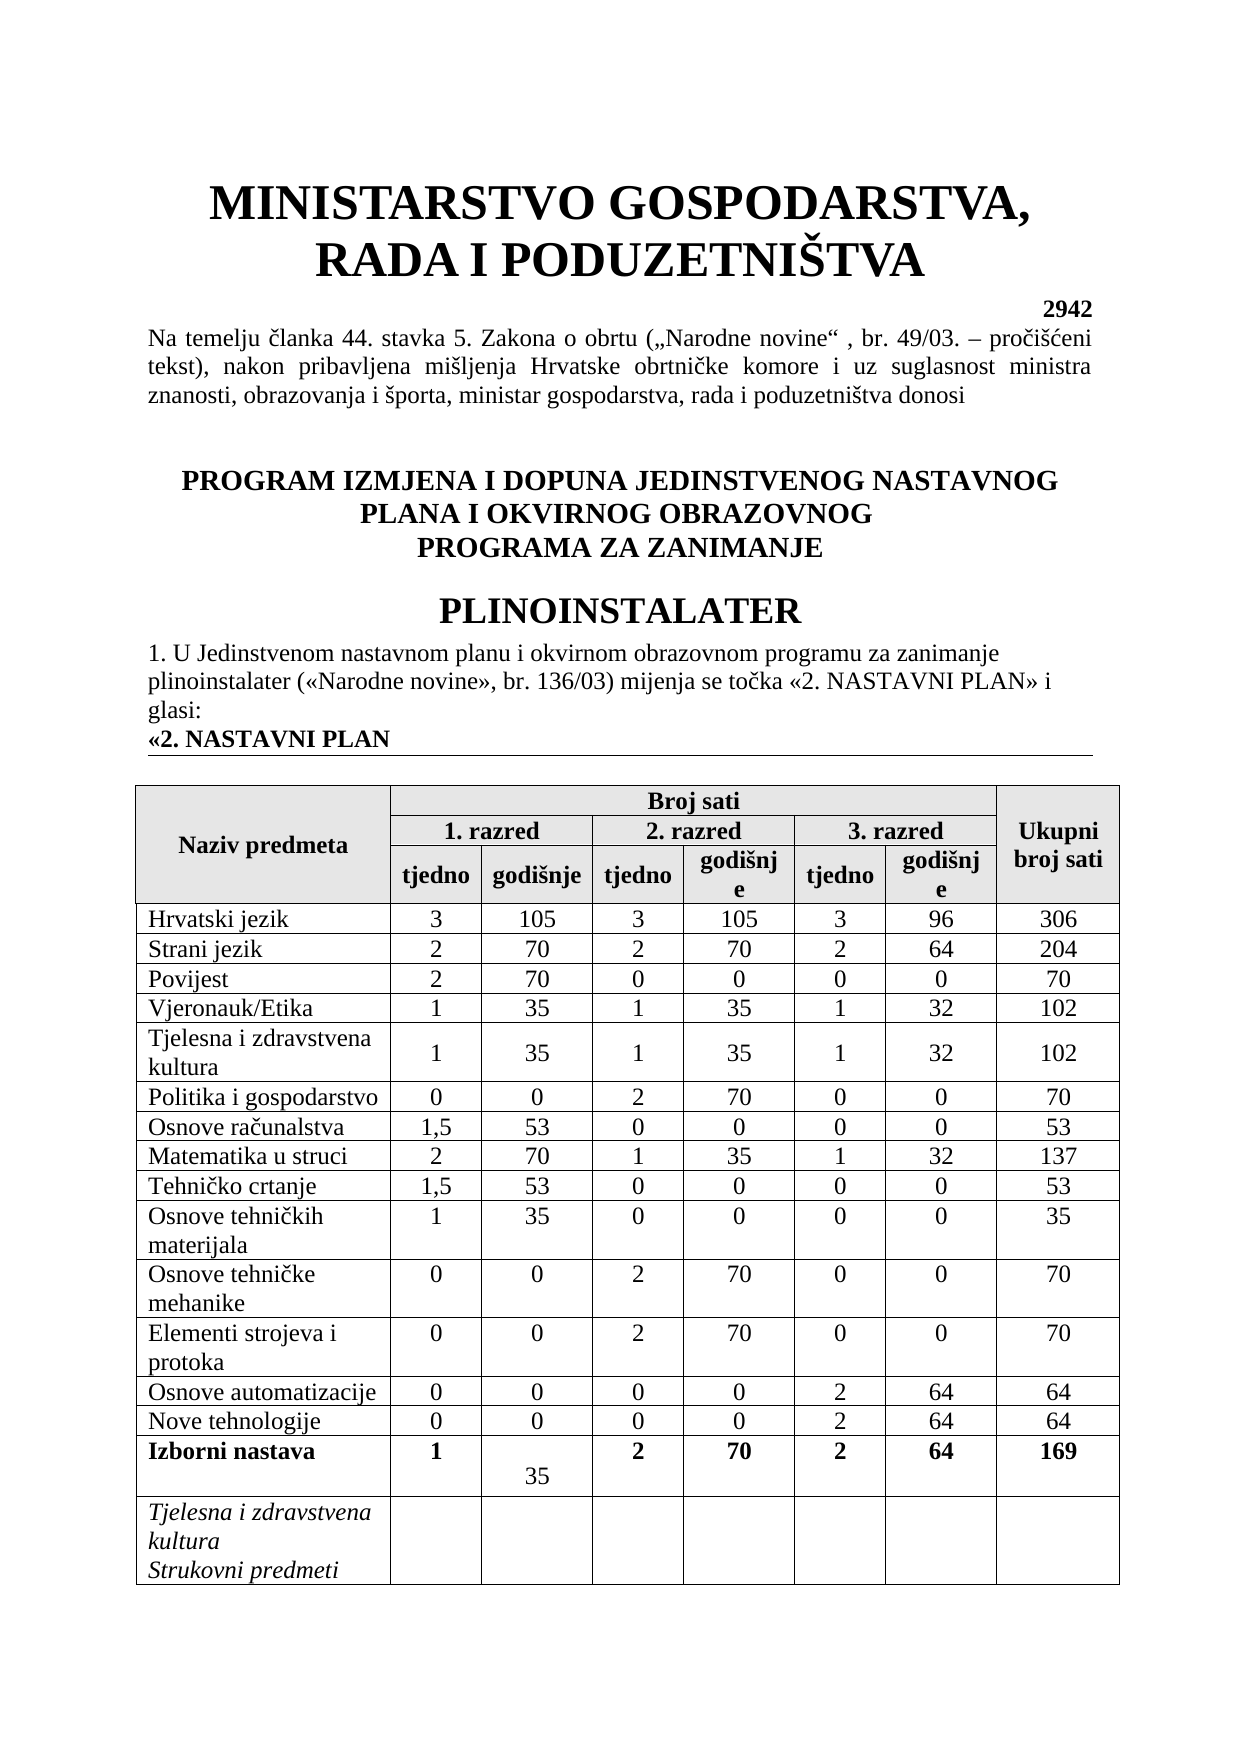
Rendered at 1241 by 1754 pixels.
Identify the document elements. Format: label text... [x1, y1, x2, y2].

table_cell 0 [684, 1377, 794, 1405]
table_cell 2 [795, 1406, 885, 1435]
table_cell tjedno [795, 846, 885, 903]
table_cell godišnje [482, 846, 592, 903]
table_cell 0 [795, 964, 885, 992]
table_cell 53 [997, 1112, 1119, 1140]
table_cell [482, 1497, 592, 1583]
table_cell 2 [391, 964, 481, 992]
table_cell 102 [997, 1023, 1119, 1081]
table_cell 0 [482, 1377, 592, 1405]
table_cell 70 [684, 1260, 794, 1317]
table_cell 53 [482, 1171, 592, 1200]
table_header Naziv predmeta [136, 786, 390, 903]
table_cell Tehničko crtanje [137, 1171, 390, 1200]
table_cell [886, 1497, 996, 1583]
table_cell Osnove tehničke mehanike [137, 1260, 390, 1317]
text 1. U Jedinstvenom nastavnom planu i okvirnom obrazovnom programu za zanimanje plinoinstalater («Narodne novine», br. 136/03) mijenja se točka «2. NASTAVNI PLAN» i glasi: [148, 638, 1093, 724]
table_cell [684, 1497, 794, 1583]
table_cell Osnove automatizacije [137, 1377, 390, 1405]
text PLINOINSTALATER [148, 588, 1093, 631]
table_cell 70 [482, 1141, 592, 1170]
table_cell tjedno [391, 846, 481, 903]
table_cell 1 [795, 1023, 885, 1081]
table_cell 2 [391, 1141, 481, 1170]
table_cell 32 [886, 994, 996, 1022]
table_cell 0 [886, 1171, 996, 1200]
text Na temelju članka 44. stavka 5. Zakona o obrtu („Narodne novine“ , br. 49/03. – pročišćeni tekst), nakon pribavljena mišljenja Hrvatske obrtničke komore i uz suglasnost ministra znanosti, obrazovanja i športa, ministar gospodarstva, rada i poduzetništva donosi [148, 323, 1093, 409]
table_cell 64 [997, 1377, 1119, 1405]
table_cell 2 [795, 934, 885, 963]
table_cell Tjelesna i zdravstvena kultura [137, 1023, 390, 1081]
table_cell 64 [886, 1436, 996, 1496]
table_cell Politika i gospodarstvo [137, 1082, 390, 1111]
table_cell 0 [482, 1260, 592, 1317]
table_cell 3. razred [795, 816, 996, 844]
table_cell Osnove računalstva [137, 1112, 390, 1140]
table_cell 64 [997, 1406, 1119, 1435]
table_cell [795, 1497, 885, 1583]
table_cell 0 [684, 1201, 794, 1258]
table_cell 64 [886, 1406, 996, 1435]
table_cell 1 [795, 994, 885, 1022]
table_cell 0 [684, 1112, 794, 1140]
table_cell Hrvatski jezik [137, 904, 390, 933]
table_cell 0 [482, 1082, 592, 1111]
table_cell Izborni nastava [137, 1436, 390, 1496]
table_header Ukupni broj sati [997, 786, 1119, 903]
text «2. NASTAVNI PLAN [148, 724, 1093, 755]
table_cell 35 [684, 1023, 794, 1081]
table_cell 0 [684, 1406, 794, 1435]
table_cell 0 [886, 1112, 996, 1140]
table_cell 70 [482, 934, 592, 963]
table_cell Vjeronauk/Etika [137, 994, 390, 1022]
table_cell 1 [593, 1023, 683, 1081]
table_cell 70 [684, 1082, 794, 1111]
table_cell 70 [997, 964, 1119, 992]
table_cell 35 [997, 1201, 1119, 1258]
table_cell 3 [593, 904, 683, 933]
table_cell 0 [391, 1377, 481, 1405]
table_cell 70 [684, 1318, 794, 1376]
table_cell [997, 1497, 1119, 1583]
table_cell [593, 1497, 683, 1583]
table_cell 70 [997, 1082, 1119, 1111]
table_cell 1,5 [391, 1171, 481, 1200]
table_cell 0 [886, 1318, 996, 1376]
table_cell 0 [795, 1201, 885, 1258]
table_cell 35 [482, 1436, 592, 1496]
text PROGRAM IZMJENA I DOPUNA JEDINSTVENOG NASTAVNOG PLANA I OKVIRNOG OBRAZOVNOG PROGRAMA ZA ZANIMANJE [148, 463, 1093, 563]
table_cell 0 [886, 1201, 996, 1258]
table_cell 0 [482, 1318, 592, 1376]
table_cell 0 [593, 964, 683, 992]
table_cell 0 [886, 1260, 996, 1317]
table_cell Nove tehnologije [137, 1406, 390, 1435]
table_cell 2 [593, 1436, 683, 1496]
table_cell 0 [593, 1377, 683, 1405]
text 2942 [148, 294, 1093, 323]
table_cell 70 [684, 934, 794, 963]
table_cell 35 [482, 1023, 592, 1081]
table_cell 1 [391, 1201, 481, 1258]
text ministarstvo gospodarstva, rada i poduzetništva [148, 173, 1093, 288]
table_cell 0 [391, 1318, 481, 1376]
table_cell 0 [391, 1082, 481, 1111]
table_cell 2 [593, 1082, 683, 1111]
table_cell 35 [684, 1141, 794, 1170]
table_cell Povijest [137, 964, 390, 992]
table_cell 64 [886, 1377, 996, 1405]
table_cell 0 [593, 1171, 683, 1200]
table_cell 96 [886, 904, 996, 933]
table_cell 1 [391, 994, 481, 1022]
table_cell 35 [684, 994, 794, 1022]
table_cell 1 [593, 994, 683, 1022]
table_cell 0 [482, 1406, 592, 1435]
table_cell 204 [997, 934, 1119, 963]
table_cell godišnje [886, 846, 996, 903]
table_cell godišnje [684, 846, 794, 903]
table_cell 0 [795, 1112, 885, 1140]
table_cell 32 [886, 1023, 996, 1081]
table_cell Matematika u struci [137, 1141, 390, 1170]
table_cell 105 [482, 904, 592, 933]
table_cell 1. razred [391, 816, 592, 844]
table_cell 1,5 [391, 1112, 481, 1140]
table_cell Osnove tehničkih materijala [137, 1201, 390, 1258]
table_cell tjedno [593, 846, 683, 903]
table_cell 53 [997, 1171, 1119, 1200]
table_cell 0 [593, 1406, 683, 1435]
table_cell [137, 1497, 390, 1583]
table_cell 70 [482, 964, 592, 992]
table_cell 0 [795, 1318, 885, 1376]
table_cell 0 [795, 1082, 885, 1111]
table_cell Strani jezik [137, 934, 390, 963]
table_cell 1 [593, 1141, 683, 1170]
table_cell 70 [684, 1436, 794, 1496]
table_cell 0 [391, 1406, 481, 1435]
table_cell 1 [391, 1023, 481, 1081]
table_cell 306 [997, 904, 1119, 933]
table_cell 2 [593, 934, 683, 963]
table_cell 169 [997, 1436, 1119, 1496]
table_cell 2 [795, 1377, 885, 1405]
table_cell 0 [391, 1260, 481, 1317]
table_cell 1 [795, 1141, 885, 1170]
table_cell 0 [886, 1082, 996, 1111]
table_cell [391, 1497, 481, 1583]
table_cell 102 [997, 994, 1119, 1022]
table_cell 32 [886, 1141, 996, 1170]
table_cell 3 [391, 904, 481, 933]
table_cell 0 [593, 1201, 683, 1258]
table_cell 2 [391, 934, 481, 963]
table_cell 2. razred [593, 816, 794, 844]
table_cell Elementi strojeva i protoka [137, 1318, 390, 1376]
table_cell 0 [593, 1112, 683, 1140]
table_cell 70 [997, 1318, 1119, 1376]
table_cell 137 [997, 1141, 1119, 1170]
table_cell 2 [593, 1318, 683, 1376]
table_cell 0 [684, 1171, 794, 1200]
table_cell 0 [795, 1171, 885, 1200]
table_cell 64 [886, 934, 996, 963]
table_cell 35 [482, 994, 592, 1022]
table_cell 35 [482, 1201, 592, 1258]
table_cell 3 [795, 904, 885, 933]
table_cell 0 [684, 964, 794, 992]
table_cell 70 [997, 1260, 1119, 1317]
table_cell 2 [593, 1260, 683, 1317]
table_cell 0 [795, 1260, 885, 1317]
table_cell 105 [684, 904, 794, 933]
table_cell 2 [795, 1436, 885, 1496]
table_cell 0 [886, 964, 996, 992]
table_cell 53 [482, 1112, 592, 1140]
table_cell 1 [391, 1436, 481, 1496]
table_header Broj sati [391, 786, 996, 815]
